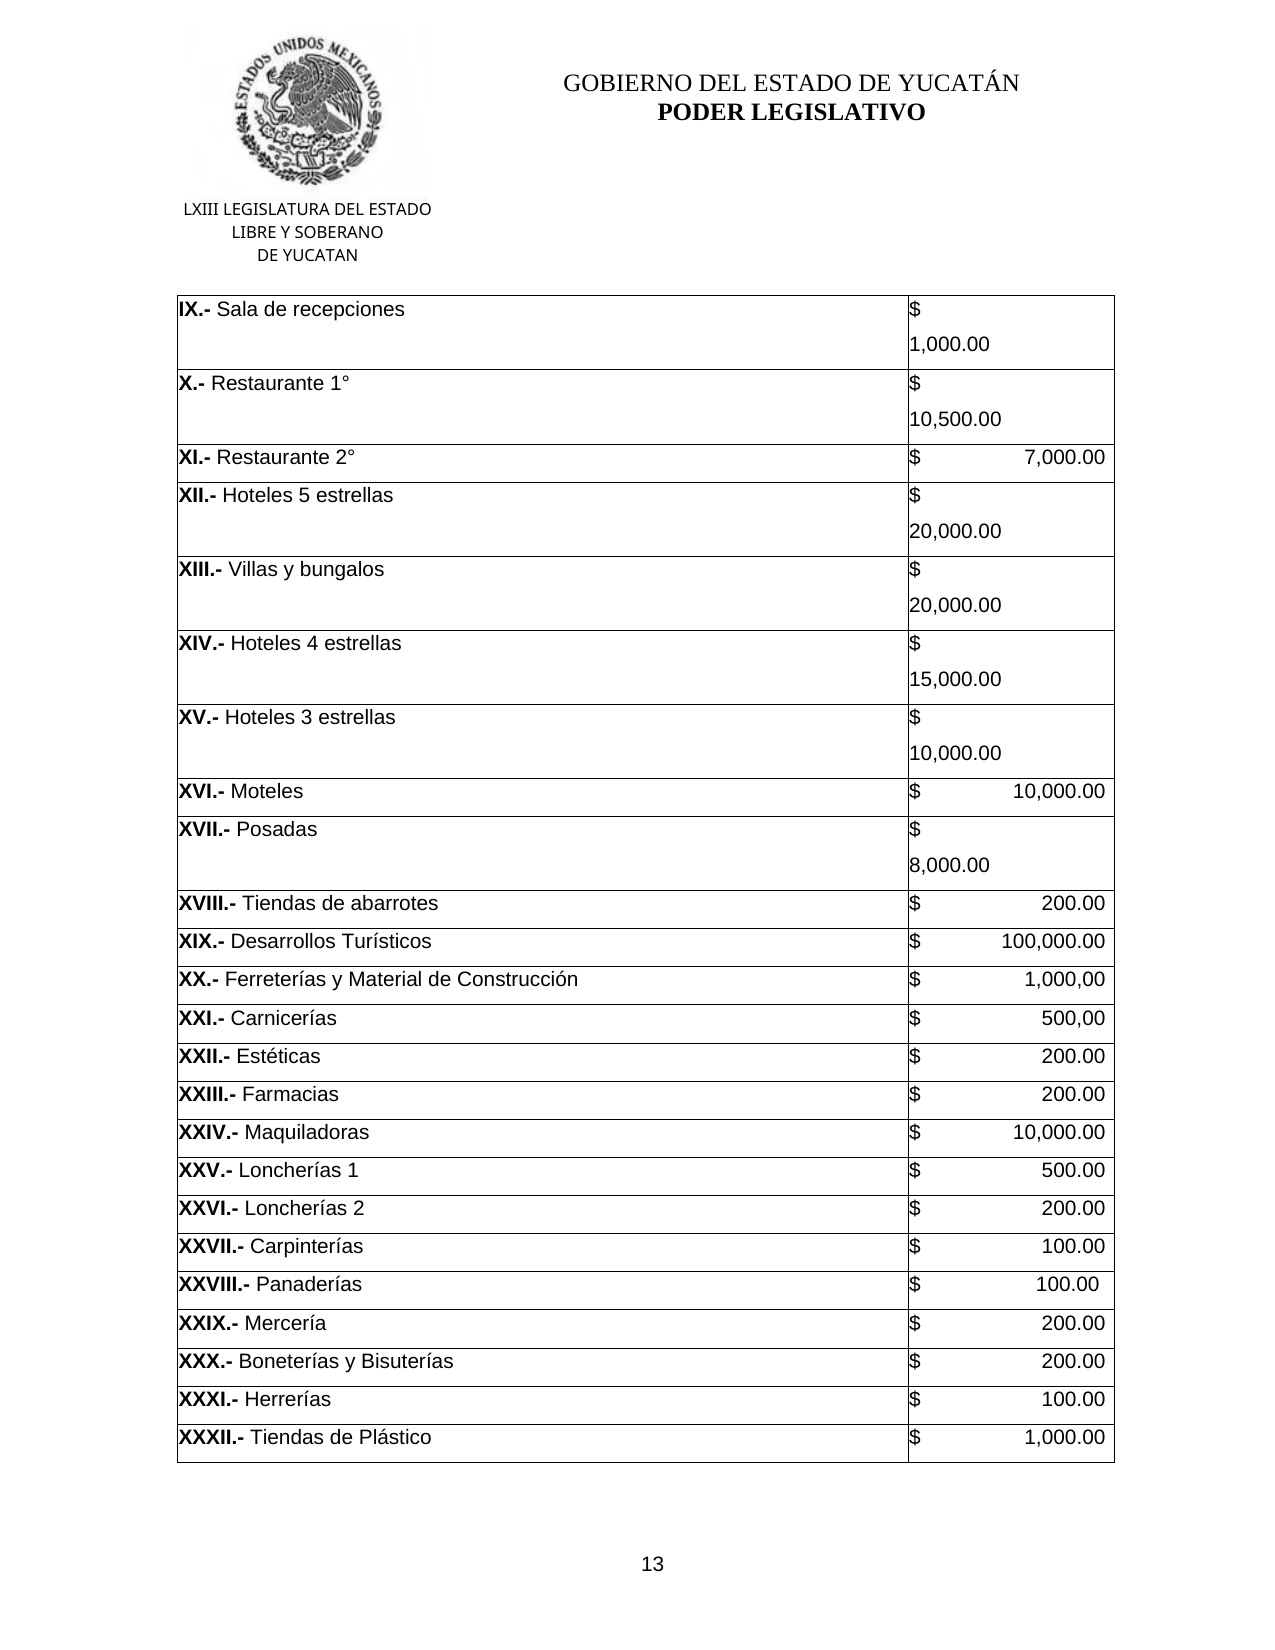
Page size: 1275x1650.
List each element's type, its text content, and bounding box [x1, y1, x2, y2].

table_cell XXI.- Carnicerías [178, 1005, 908, 1042]
table_cell $ 7,000.00 [909, 445, 1114, 482]
table_cell XVII.- Posadas [178, 817, 908, 890]
table_cell XXXII.- Tiendas de Plástico [178, 1425, 908, 1462]
table_cell X.- Restaurante 1° [178, 370, 908, 443]
table_cell $ 500,00 [909, 1005, 1114, 1042]
table_cell XIX.- Desarrollos Turísticos [178, 929, 908, 966]
table_cell XXX.- Boneterías y Bisuterías [178, 1349, 908, 1386]
table_cell $ 200.00 [909, 1349, 1114, 1386]
table_cell $ 1,000.00 [909, 296, 1114, 369]
table_cell XI.- Restaurante 2° [178, 445, 908, 482]
table_cell $ 10,000.00 [909, 779, 1114, 816]
table_cell $ 100.00 [909, 1272, 1114, 1309]
table_cell XXV.- Loncherías 1 [178, 1158, 908, 1195]
table_cell XXIX.- Mercería [178, 1310, 908, 1347]
table_cell $ 8,000.00 [909, 817, 1114, 890]
table_cell XXVI.- Loncherías 2 [178, 1196, 908, 1233]
table_cell $ 100,000.00 [909, 929, 1114, 966]
table_cell XIII.- Villas y bungalos [178, 557, 908, 630]
table_cell $ 100.00 [909, 1234, 1114, 1271]
table_cell $ 200.00 [909, 1082, 1114, 1119]
table_cell $ 200.00 [909, 1044, 1114, 1081]
table_cell XXII.- Estéticas [178, 1044, 908, 1081]
table_cell $ 10,000.00 [909, 1120, 1114, 1157]
table_cell $ 15,000.00 [909, 631, 1114, 704]
table_cell $ 100.00 [909, 1387, 1114, 1424]
table_cell $ 200.00 [909, 891, 1114, 928]
table_cell XVI.- Moteles [178, 779, 908, 816]
table_cell XXVII.- Carpinterías [178, 1234, 908, 1271]
table_cell $ 500.00 [909, 1158, 1114, 1195]
table_cell XXVIII.- Panaderías [178, 1272, 908, 1309]
table_cell XXIII.- Farmacias [178, 1082, 908, 1119]
table_cell $ 200.00 [909, 1310, 1114, 1347]
picture [188, 29, 432, 200]
table_cell $ 1,000.00 [909, 1425, 1114, 1462]
table_cell $ 10,500.00 [909, 370, 1114, 443]
table_cell $ 20,000.00 [909, 557, 1114, 630]
table_cell $ 1,000,00 [909, 967, 1114, 1004]
table_cell XXIV.- Maquiladoras [178, 1120, 908, 1157]
table_cell $ 10,000.00 [909, 705, 1114, 778]
table_cell XIV.- Hoteles 4 estrellas [178, 631, 908, 704]
table_cell XXXI.- Herrerías [178, 1387, 908, 1424]
table_cell XVIII.- Tiendas de abarrotes [178, 891, 908, 928]
table_cell IX.- Sala de recepciones [178, 296, 908, 369]
table_cell XV.- Hoteles 3 estrellas [178, 705, 908, 778]
table_cell $ 20,000.00 [909, 483, 1114, 556]
table_cell $ 200.00 [909, 1196, 1114, 1233]
table_cell XX.- Ferreterías y Material de Construcción [178, 967, 908, 1004]
table_cell XII.- Hoteles 5 estrellas [178, 483, 908, 556]
